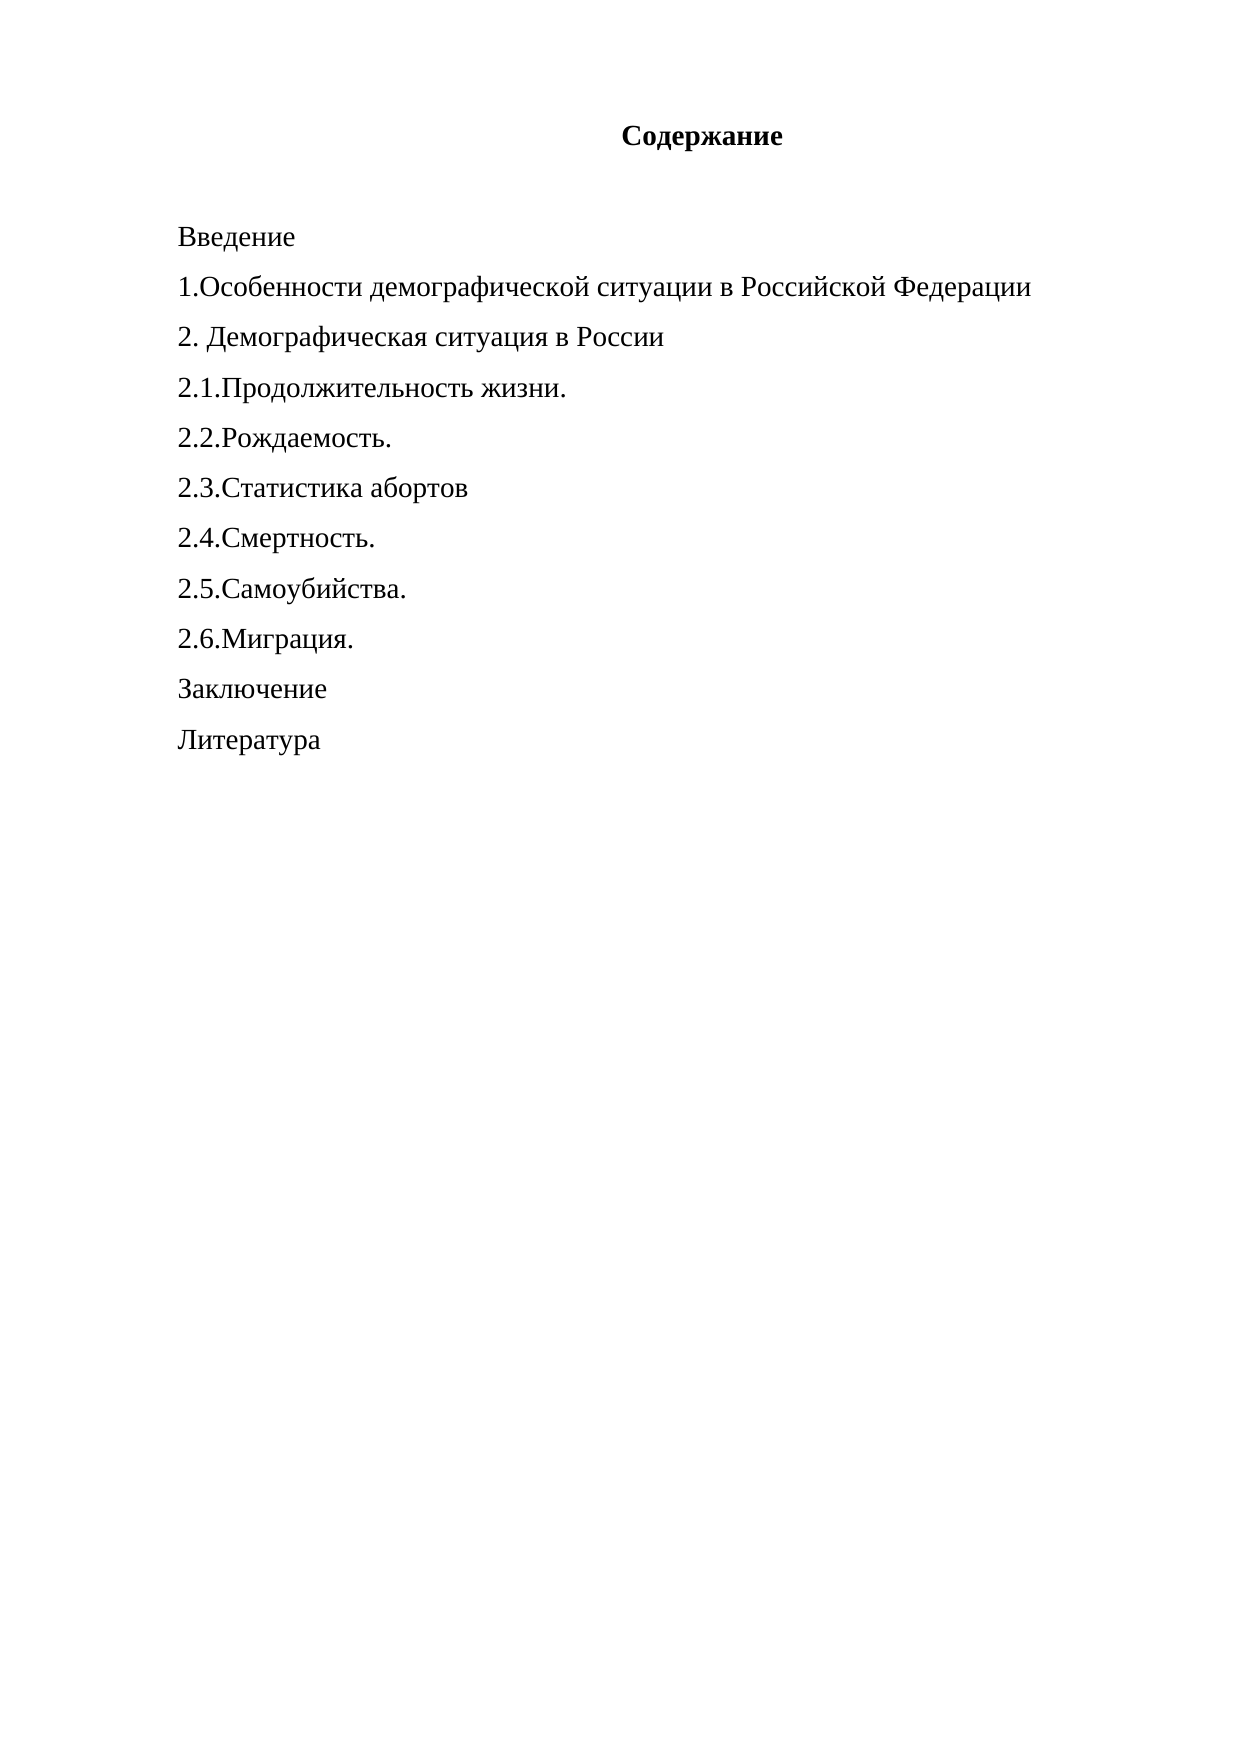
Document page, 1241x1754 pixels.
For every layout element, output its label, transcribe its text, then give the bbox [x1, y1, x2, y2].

text 2.2.Рождаемость. [177, 420, 1152, 453]
text Литература [177, 722, 1152, 755]
text 2.4.Смертность. [177, 521, 1152, 554]
text 2.5.Самоубийства. [177, 571, 1152, 604]
text Содержание [177, 118, 1152, 152]
text Заключение [177, 672, 1152, 705]
text 2. Демографическая ситуация в России [177, 319, 1152, 353]
text 2.6.Миграция. [177, 621, 1152, 655]
text 1.Особенности демографической ситуации в Российской Федерации [177, 269, 1152, 303]
text 2.3.Статистика абортов [177, 470, 1152, 504]
text 2.1.Продолжительность жизни. [177, 370, 1152, 403]
text Введение [177, 219, 1152, 252]
